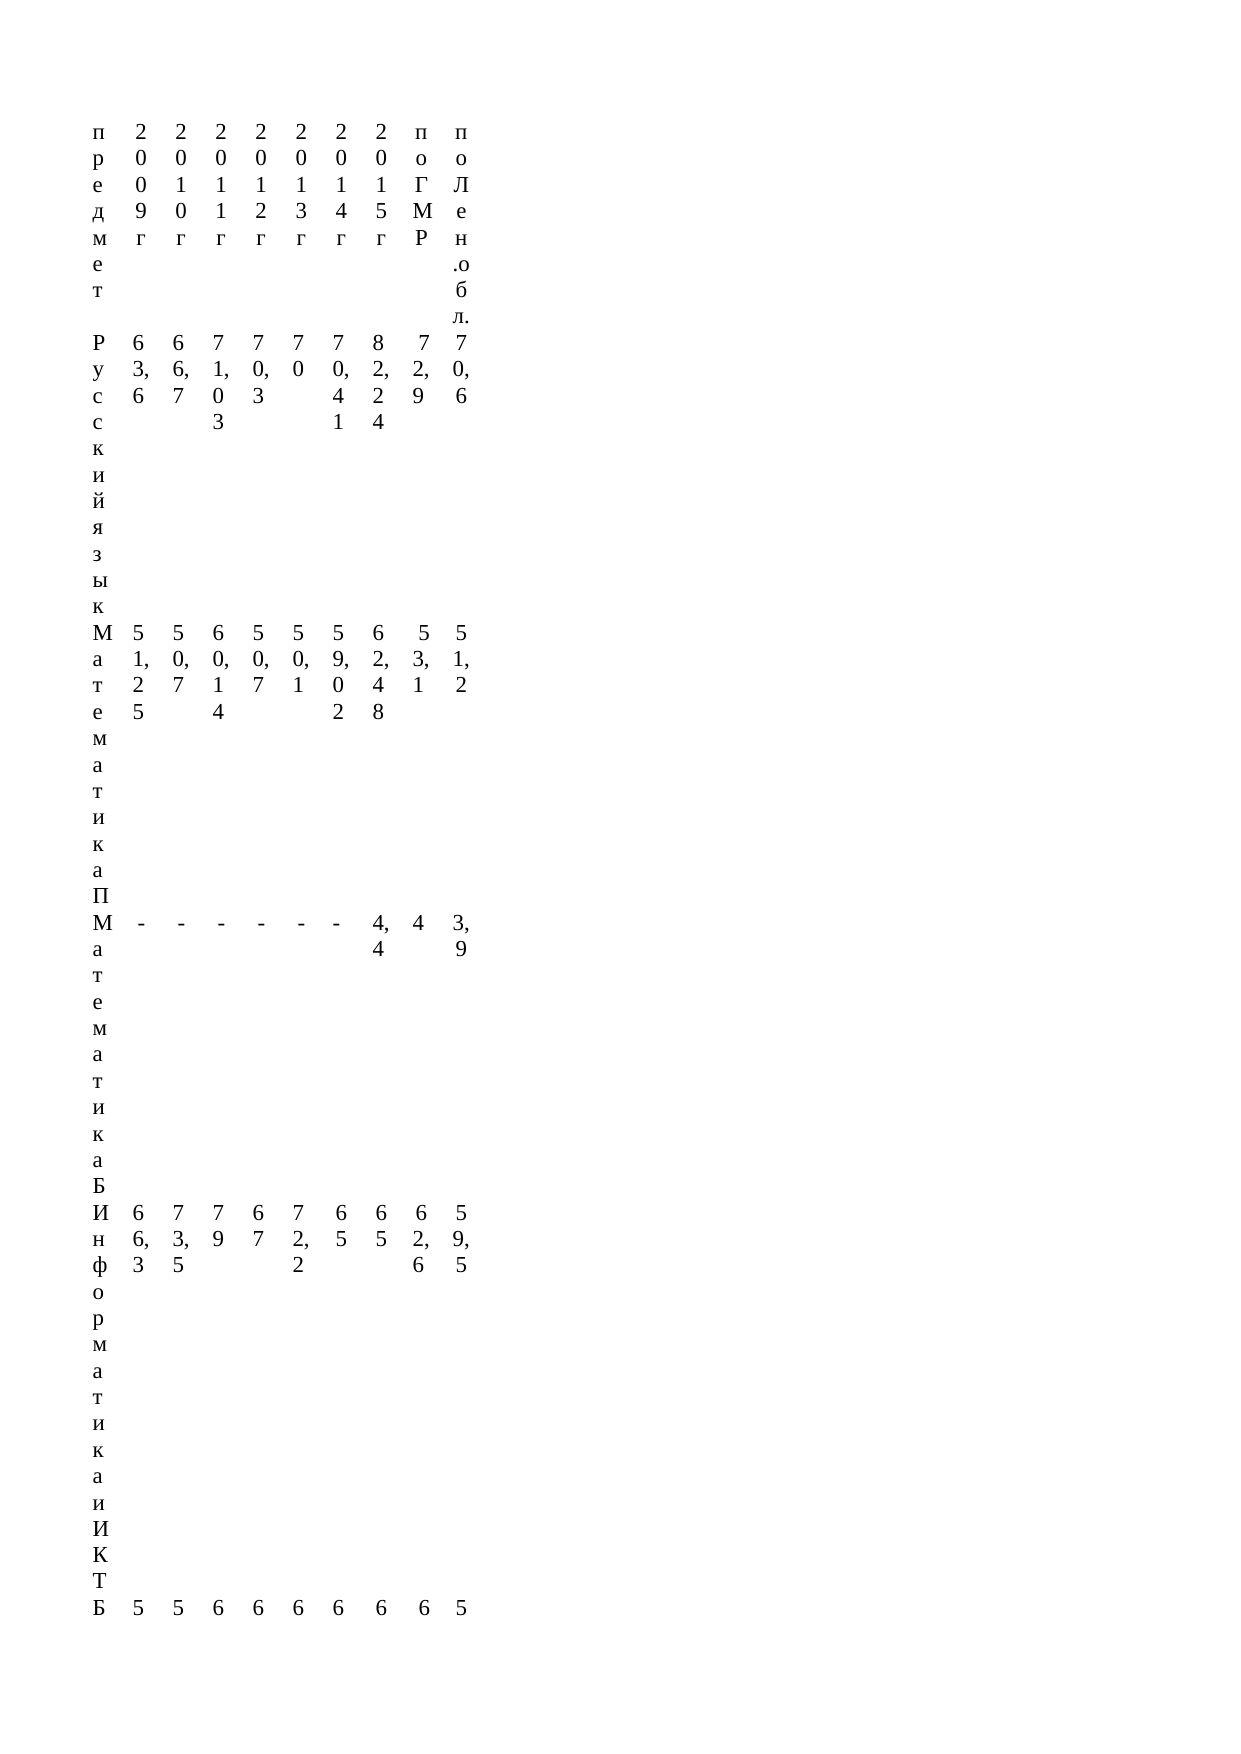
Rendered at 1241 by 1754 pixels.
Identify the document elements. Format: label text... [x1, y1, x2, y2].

table_cell 65 [361, 1199, 401, 1594]
table_cell 61,2 [201, 1594, 241, 1627]
table_cell 53,1 [401, 619, 441, 909]
table_cell Информатика и ИКТ [81, 1199, 121, 1594]
table_cell 62,6 [401, 1199, 441, 1594]
table_cell - [321, 909, 361, 1199]
table_cell - [201, 909, 241, 1199]
table_cell 60,14 [201, 619, 241, 909]
table_cell 60,75 [281, 1594, 321, 1627]
table_cell 2015 г [361, 118, 401, 329]
table_cell 70,6 [441, 329, 481, 619]
table_cell 3,9 [441, 909, 481, 1199]
table_cell 50,7 [241, 619, 281, 909]
table_cell 66,7 [161, 329, 201, 619]
table_cell 2009 г [121, 118, 161, 329]
table_cell 2013 г [281, 118, 321, 329]
table_cell по ГМР [401, 118, 441, 329]
table_cell 70,41 [321, 329, 361, 619]
table_cell - [121, 909, 161, 1199]
table_cell - [241, 909, 281, 1199]
table_cell Математика П [81, 619, 121, 909]
table_cell 2014 г [321, 118, 361, 329]
table_cell 59,5 [441, 1199, 481, 1594]
table_cell 82,24 [361, 329, 401, 619]
table_cell 72,2 [281, 1199, 321, 1594]
table_cell - [161, 909, 201, 1199]
table_cell 50,7 [161, 619, 201, 909]
table_cell - [281, 909, 321, 1199]
table_cell 51,2 [441, 619, 481, 909]
table_cell 66,3 [121, 1199, 161, 1594]
table_cell 2010 г [161, 118, 201, 329]
table_cell 79 [201, 1199, 241, 1594]
table_cell предмет [81, 118, 121, 329]
table_cell 51,25 [121, 619, 161, 909]
table_cell 67 [241, 1199, 281, 1594]
table_cell 59,8 [121, 1594, 161, 1627]
table_cell 62,48 [361, 619, 401, 909]
table_cell 70,3 [241, 329, 281, 619]
table_cell 4,4 [361, 909, 401, 1199]
table_cell 4 [401, 909, 441, 1199]
table_cell 2012 г [241, 118, 281, 329]
table_cell 59,02 [321, 619, 361, 909]
table_cell 54,8 [161, 1594, 201, 1627]
table_cell 61,9 [401, 1594, 441, 1627]
table_cell 73,5 [161, 1199, 201, 1594]
table_cell Биология [81, 1594, 121, 1627]
table_cell Математика Б [81, 909, 121, 1199]
table_cell 70 [281, 329, 321, 619]
table_cell 61,86 [321, 1594, 361, 1627]
table_cell 60,55 [241, 1594, 281, 1627]
table_cell 2011 г [201, 118, 241, 329]
table_cell 50,1 [281, 619, 321, 909]
table_cell 72,9 [401, 329, 441, 619]
table_cell Русский язык [81, 329, 121, 619]
table_cell 58,4 [441, 1594, 481, 1627]
table_cell 71,03 [201, 329, 241, 619]
table_cell 69,6 [361, 1594, 401, 1627]
table_cell 65 [321, 1199, 361, 1594]
table_cell 63,6 [121, 329, 161, 619]
table_cell по Лен.обл. [441, 118, 481, 329]
